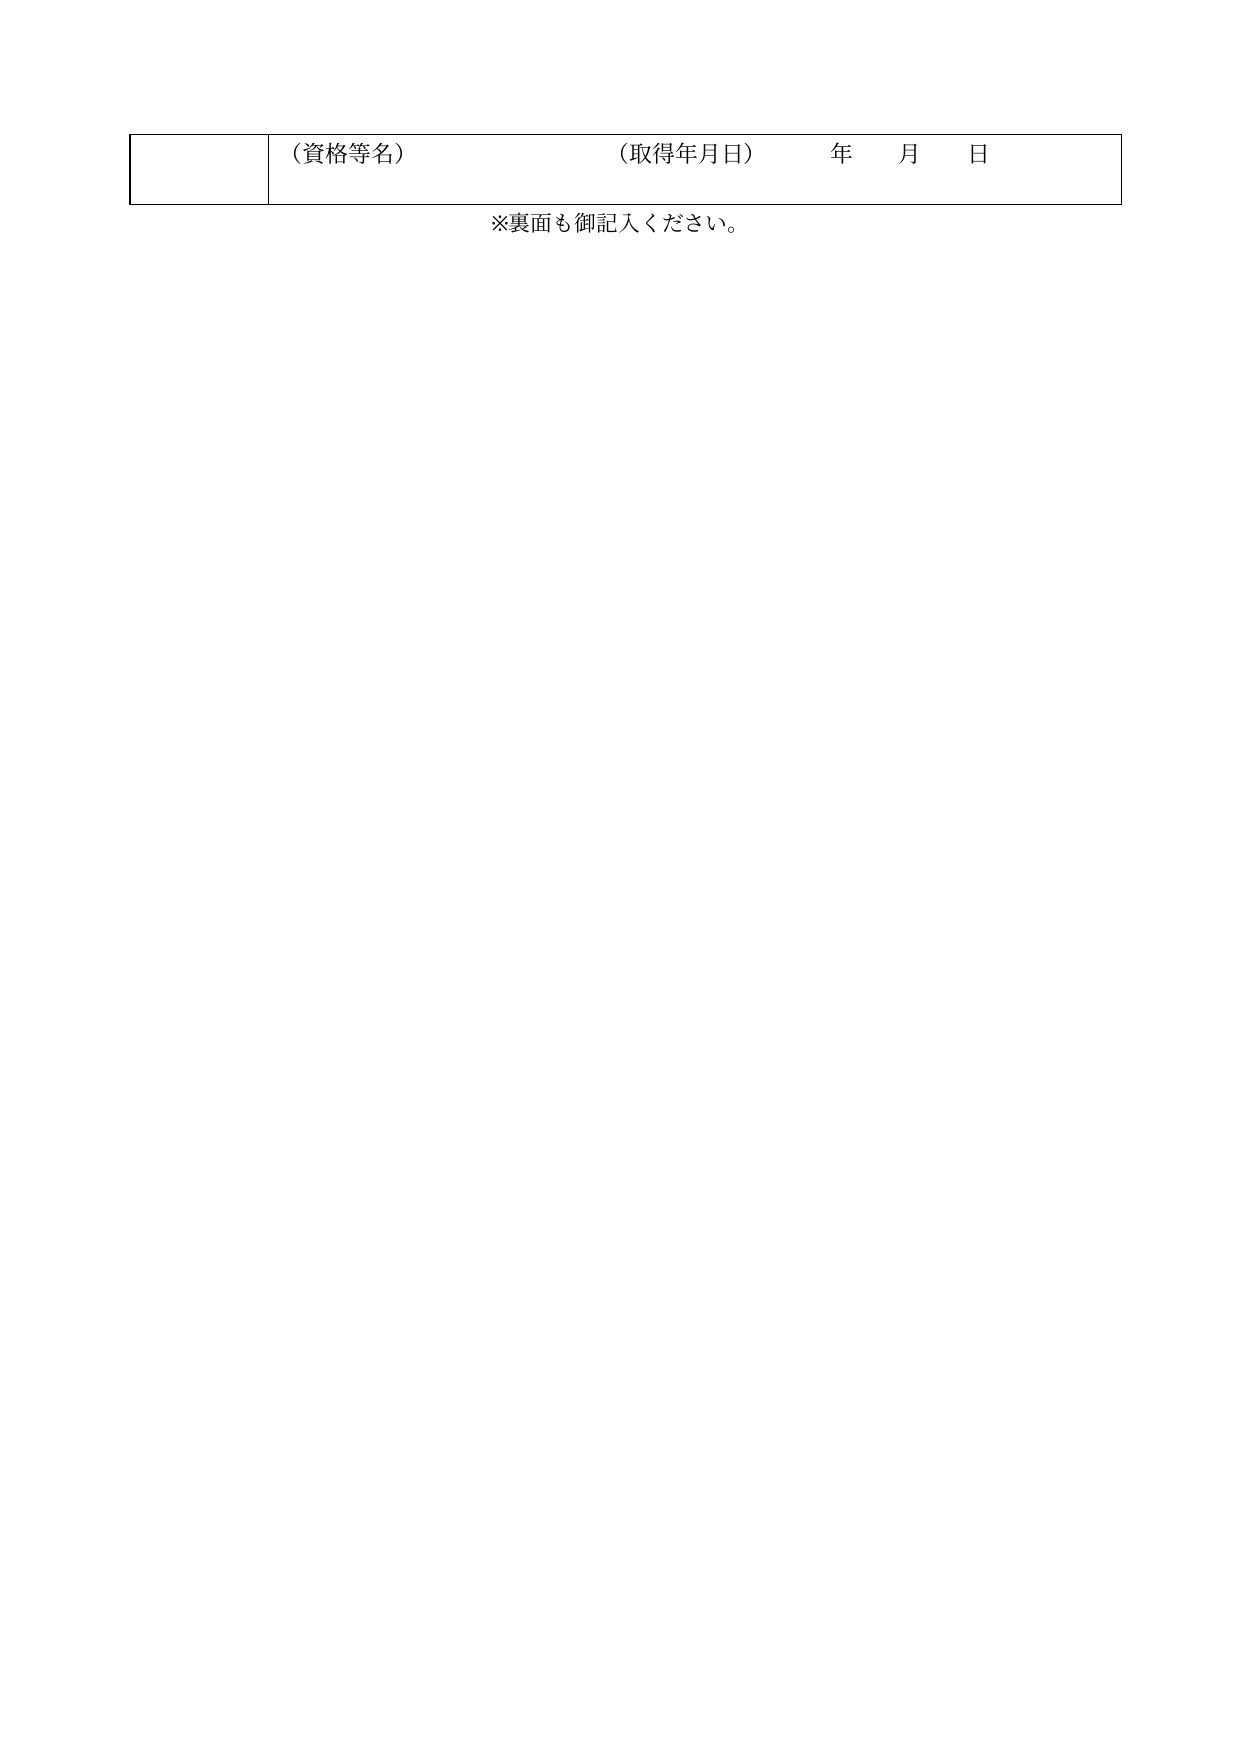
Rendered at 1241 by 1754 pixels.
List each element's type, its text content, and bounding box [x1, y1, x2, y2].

text ※裏面も御記入ください。 [118, 205, 1122, 239]
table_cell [269, 135, 1121, 204]
